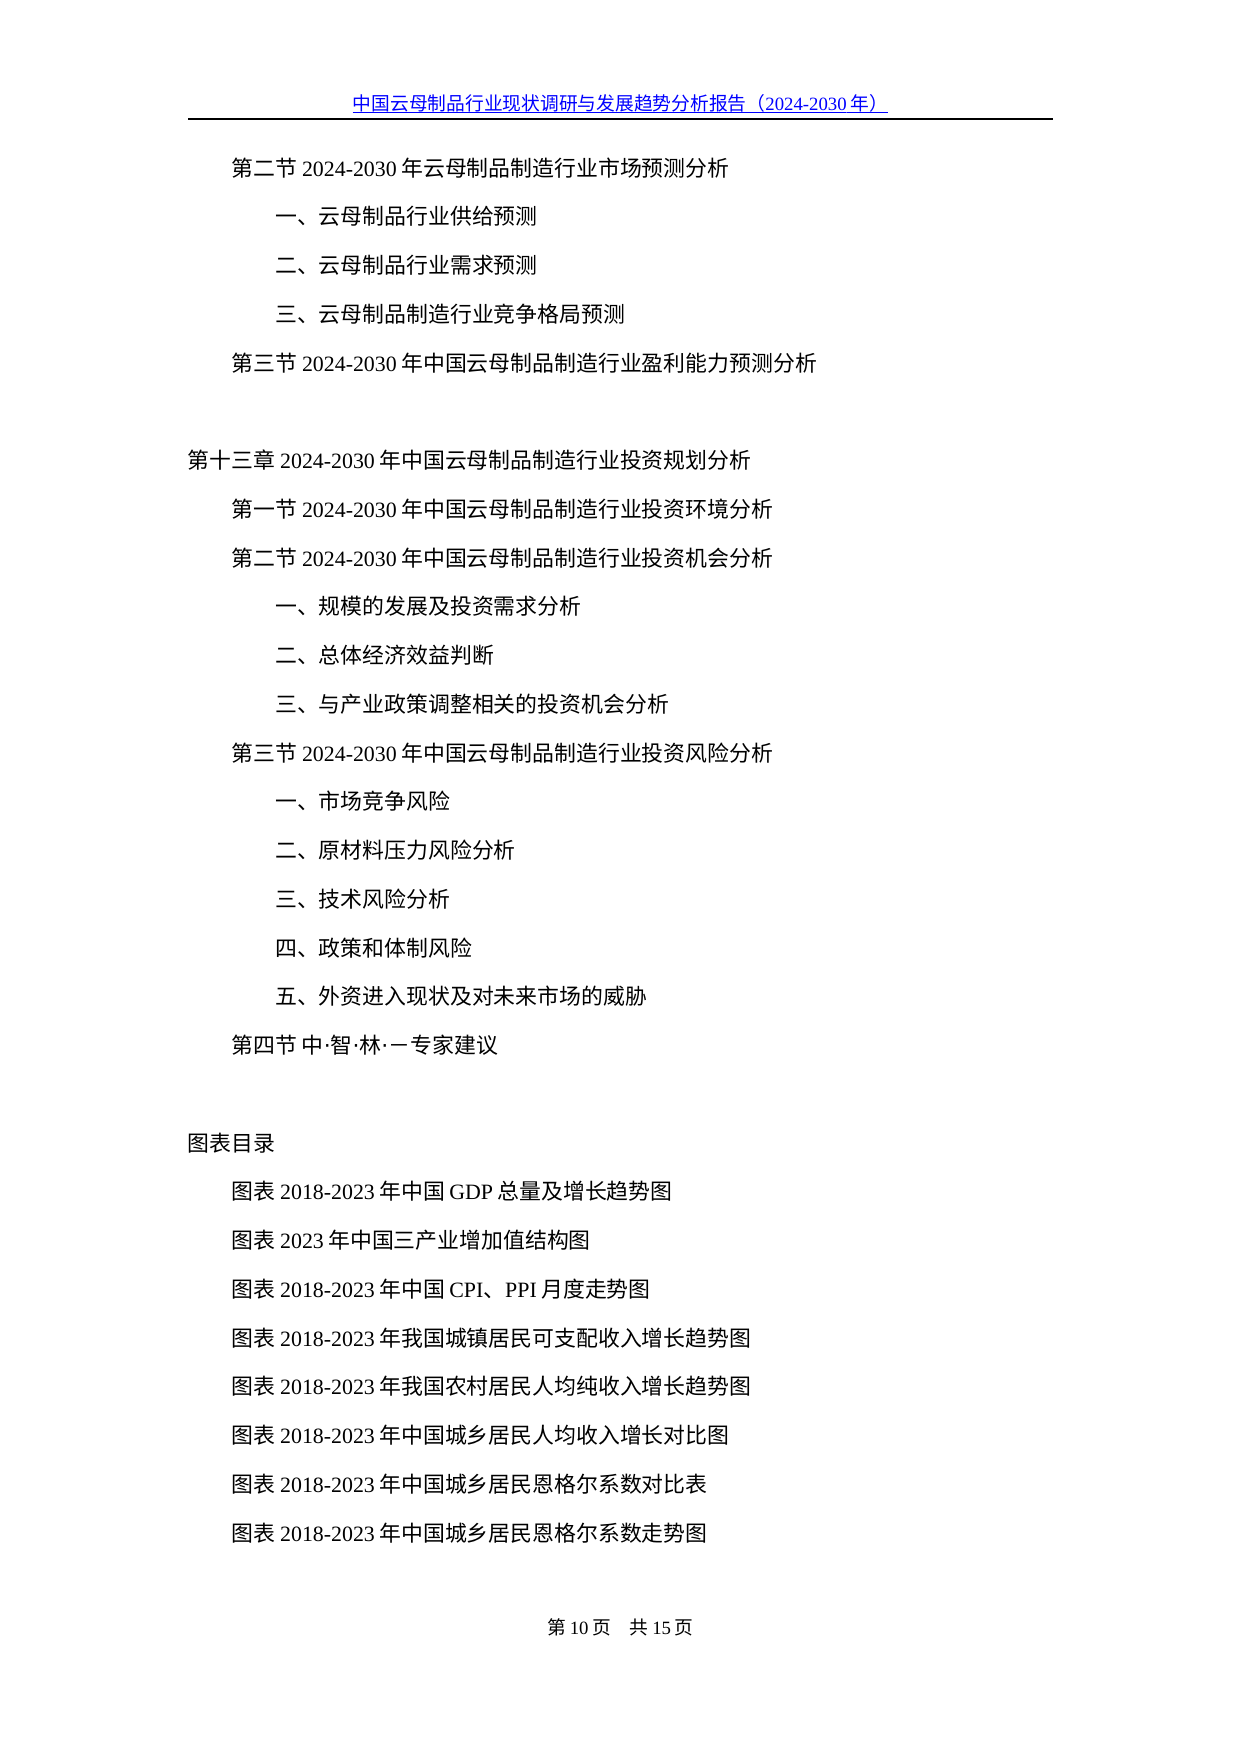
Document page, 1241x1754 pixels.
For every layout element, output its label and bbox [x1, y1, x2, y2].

text [187, 150, 1053, 1548]
